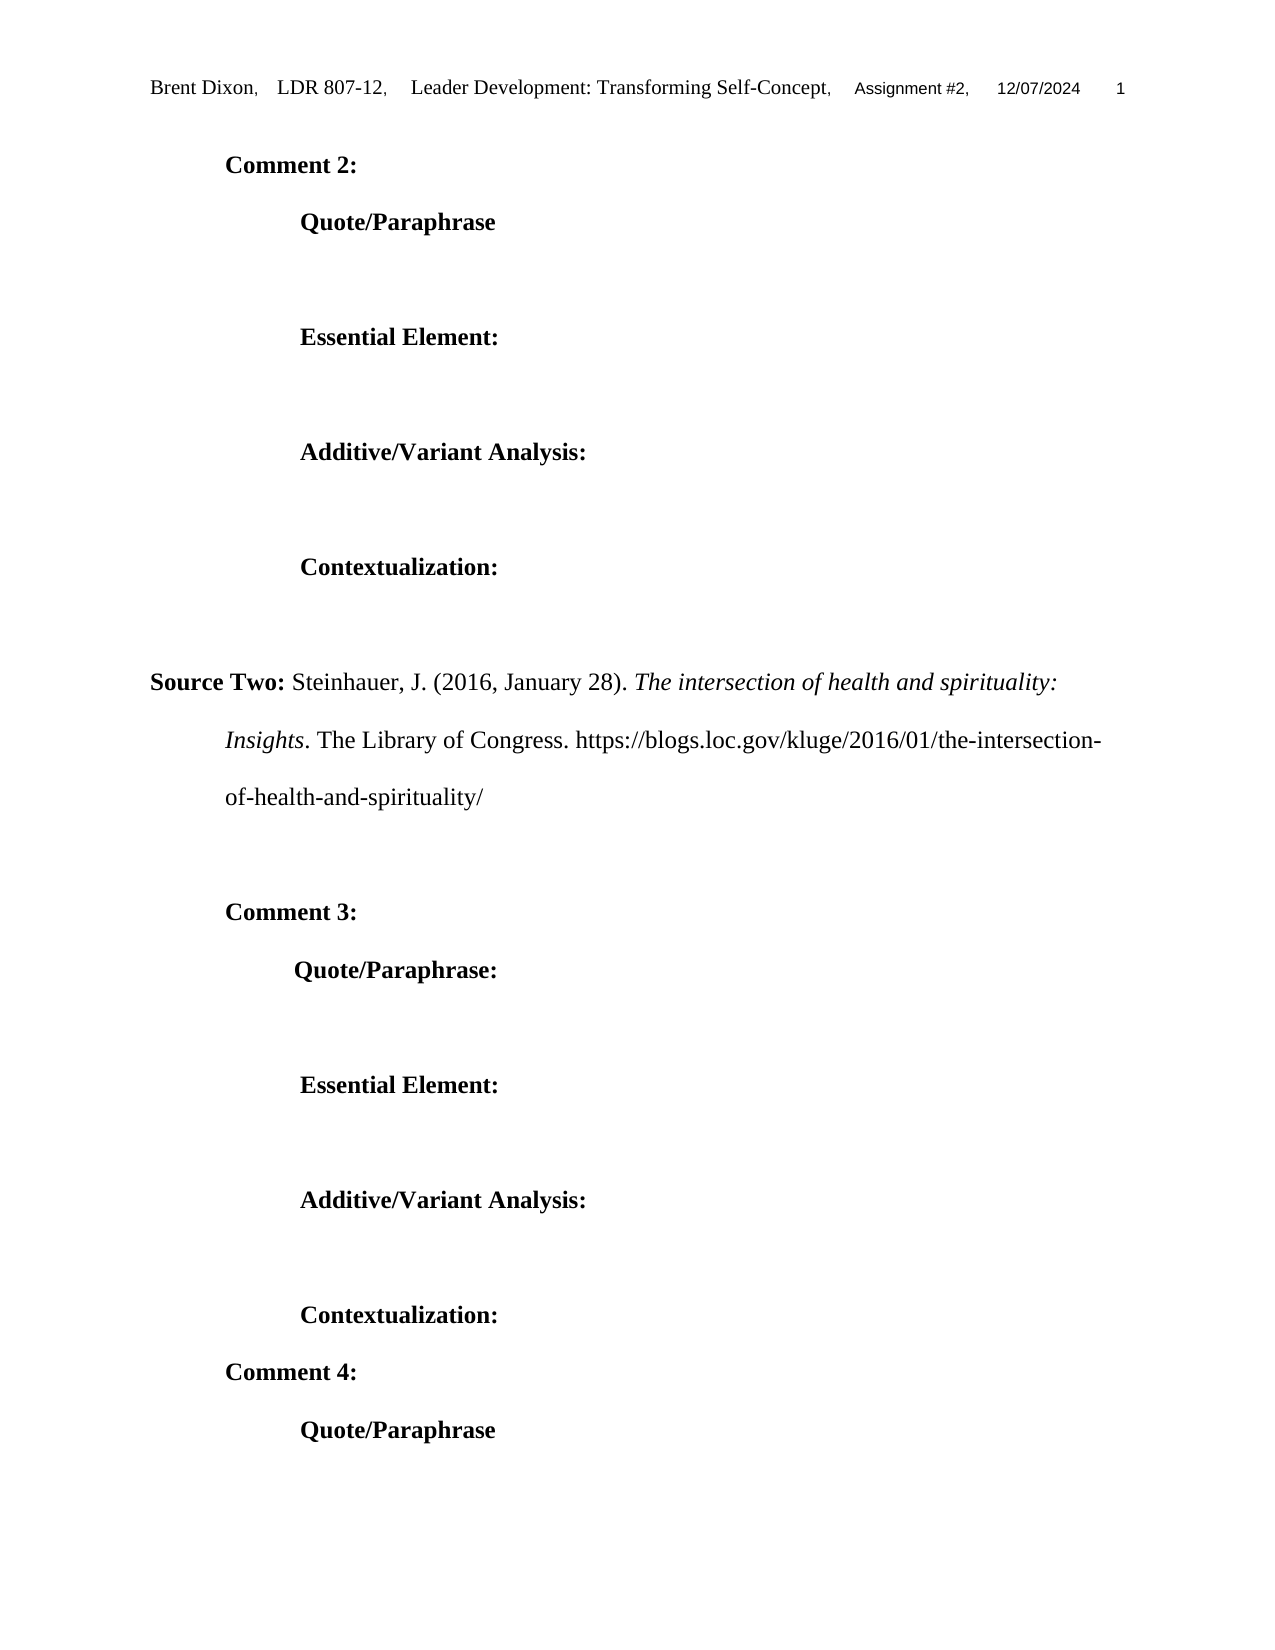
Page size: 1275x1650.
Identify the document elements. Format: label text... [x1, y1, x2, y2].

text Contextualization: [300, 552, 1125, 581]
text Comment 3: [225, 897, 1125, 926]
text Quote/Paraphrase [300, 1415, 1125, 1444]
text Quote/Paraphrase: [150, 955, 1125, 984]
text Contextualization: [300, 1300, 1125, 1329]
text Source Two: Steinhauer, J. (2016, January 28). The intersection of health and spirituality: Insights. The Library of Congress. https://blogs.loc.gov/kluge/2016/01/the-intersection-of-health-and-spirituality/ [150, 667, 1125, 811]
text Comment 2: [225, 150, 1125, 179]
text Additive/Variant Analysis: [300, 1185, 1125, 1214]
text Additive/Variant Analysis: [300, 437, 1125, 466]
text Essential Element: [300, 1070, 1125, 1099]
text Comment 4: [225, 1357, 1125, 1386]
text Quote/Paraphrase [300, 207, 1125, 236]
text Essential Element: [300, 322, 1125, 351]
